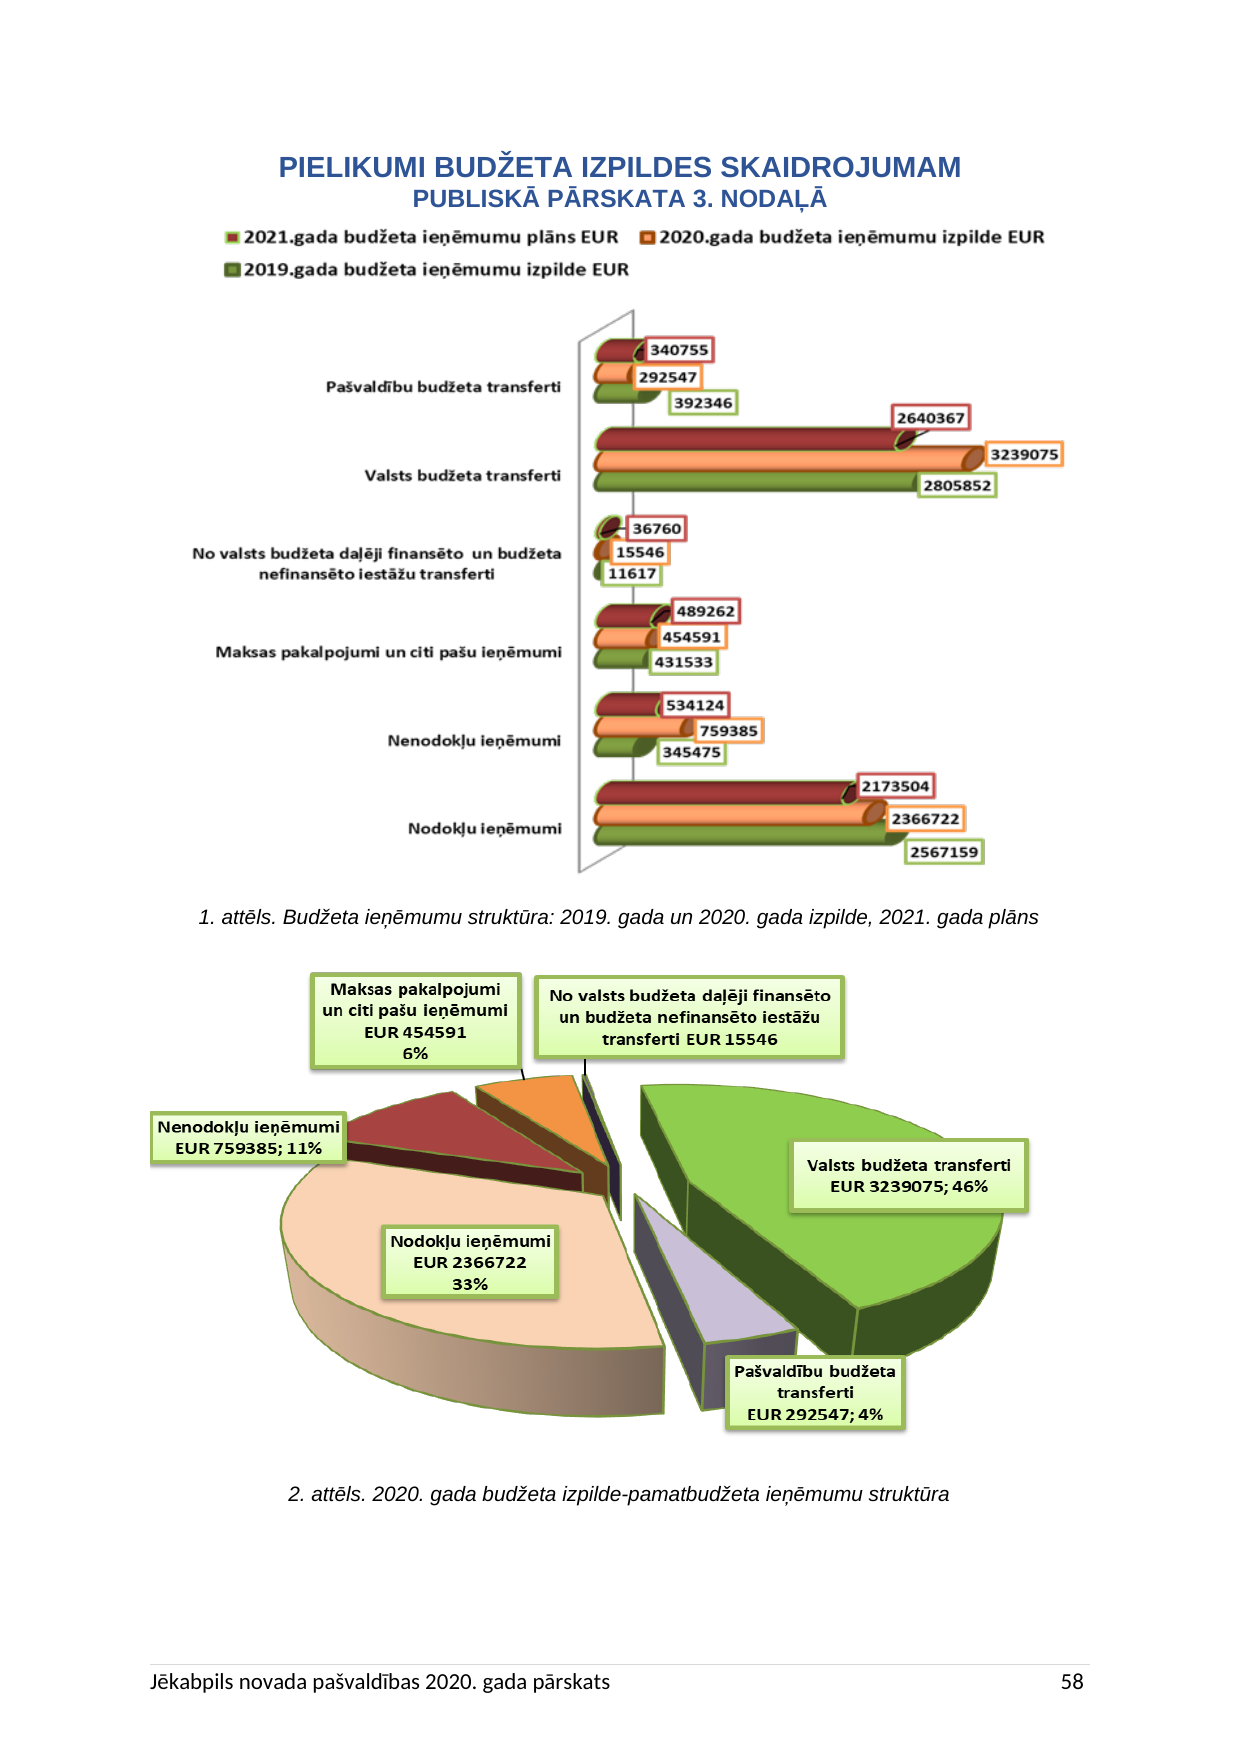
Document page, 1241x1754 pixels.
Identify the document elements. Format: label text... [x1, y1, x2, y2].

picture [150, 953, 1134, 1458]
picture [150, 212, 1119, 881]
text 2. attēls. 2020. gada budžeta izpilde-pamatbudžeta ieņēmumu struktūra [150, 1482, 1090, 1506]
subtitle PUBLISKĀ PĀRSKATA 3. NODAĻĀ [150, 183, 1090, 212]
text 1. attēls. Budžeta ieņēmumu struktūra: 2019. gada un 2020. gada izpilde, 2021. gada plāns [150, 905, 1090, 929]
subtitle PIELIKUMI BUDŽETA IZPILDES SKAIDROJUMAM [150, 150, 1090, 183]
